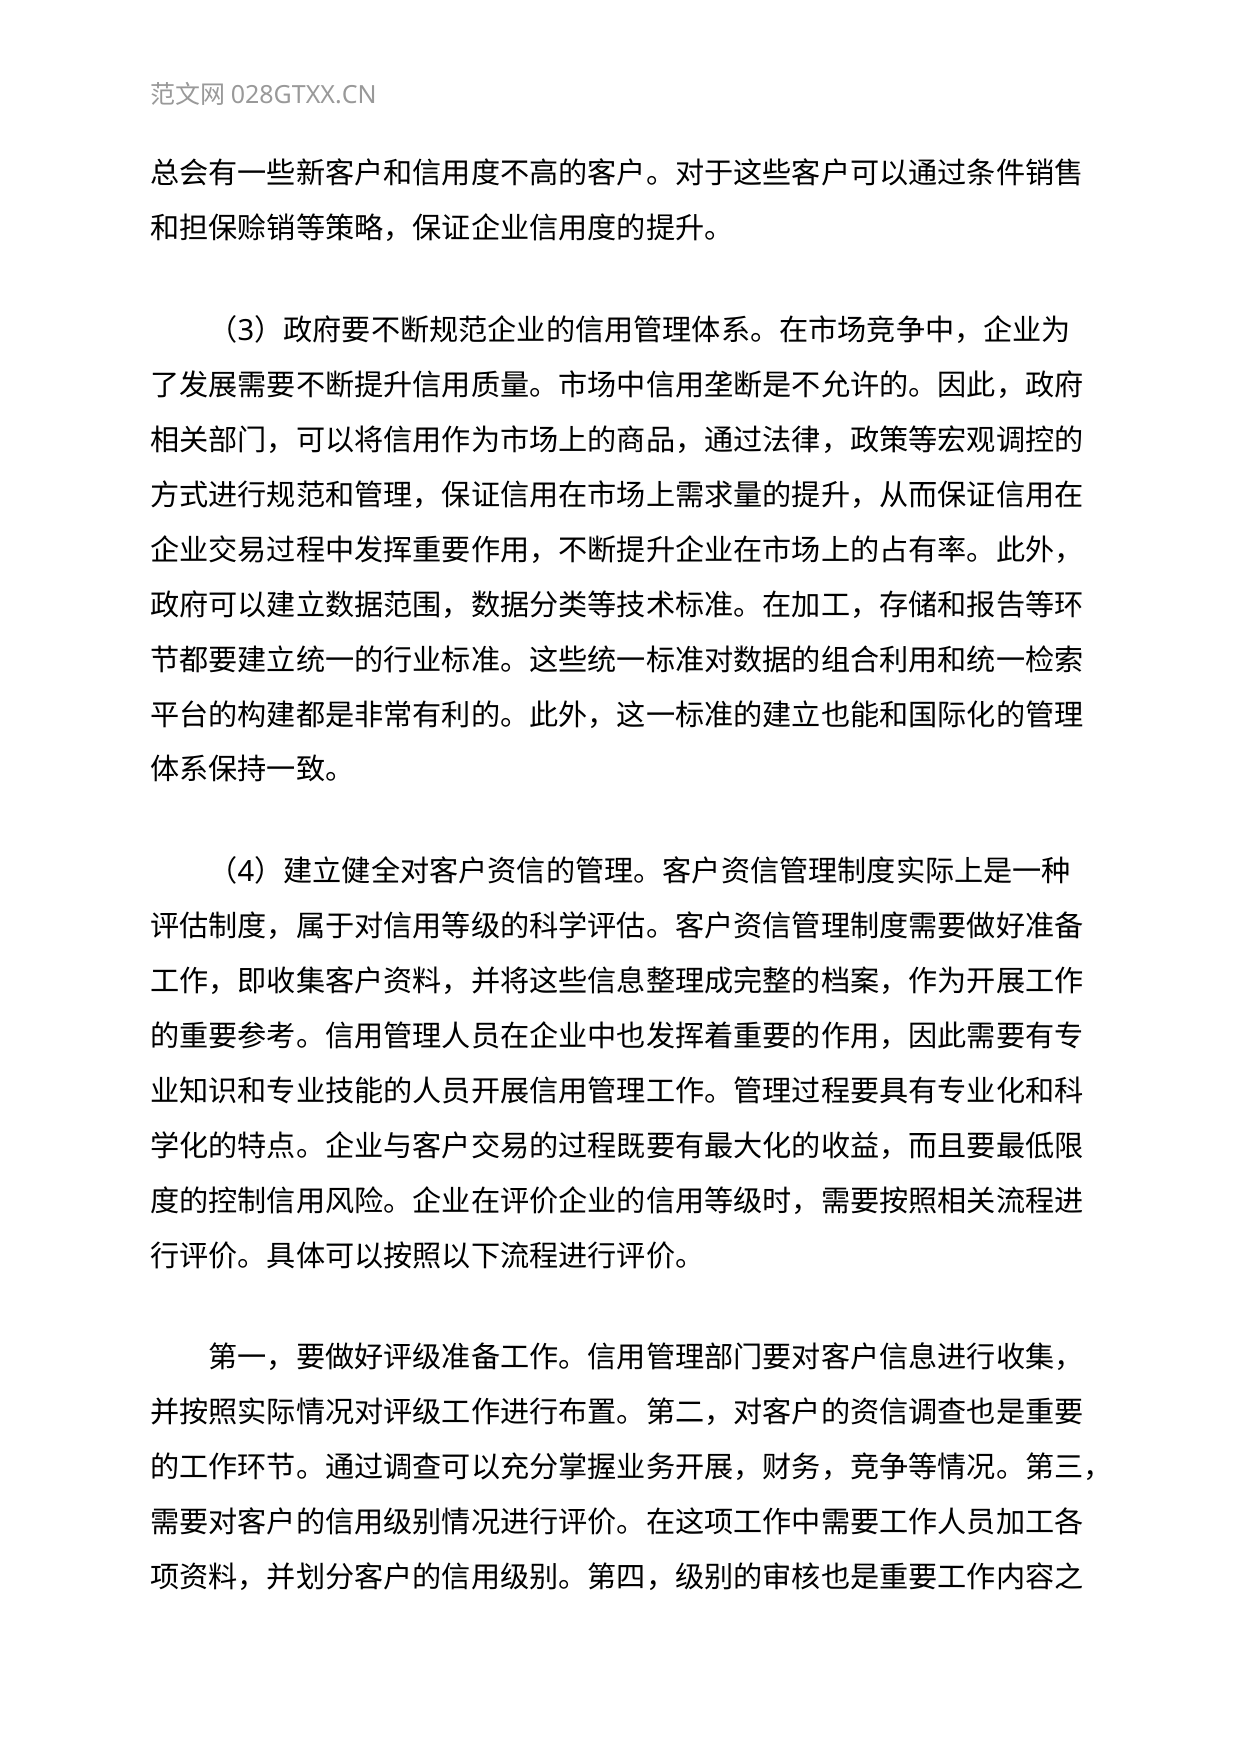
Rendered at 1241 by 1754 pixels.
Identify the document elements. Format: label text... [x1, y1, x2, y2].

text （4）建立健全对客户资信的管理。客户资信管理制度实际上是一种评估制度，属于对信用等级的科学评估。客户资信管理制度需要做好准备工作，即收集客户资料，并将这些信息整理成完整的档案，作为开展工作的重要参考。信用管理人员在企业中也发挥着重要的作用，因此需要有专业知识和专业技能的人员开展信用管理工作。管理过程要具有专业化和科学化的特点。企业与客户交易的过程既要有最大化的收益，而且要最低限度的控制信用风险。企业在评价企业的信用等级时，需要按照相关流程进行评价。具体可以按照以下流程进行评价。 [150, 848, 1090, 1274]
text （3）政府要不断规范企业的信用管理体系。在市场竞争中，企业为了发展需要不断提升信用质量。市场中信用垄断是不允许的。因此，政府相关部门，可以将信用作为市场上的商品，通过法律，政策等宏观调控的方式进行规范和管理，保证信用在市场上需求量的提升，从而保证信用在企业交易过程中发挥重要作用，不断提升企业在市场上的占有率。此外，政府可以建立数据范围，数据分类等技术标准。在加工，存储和报告等环节都要建立统一的行业标准。这些统一标准对数据的组合利用和统一检索平台的构建都是非常有利的。此外，这一标准的建立也能和国际化的管理体系保持一致。 [150, 307, 1090, 788]
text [150, 150, 1090, 247]
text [150, 1334, 1090, 1596]
